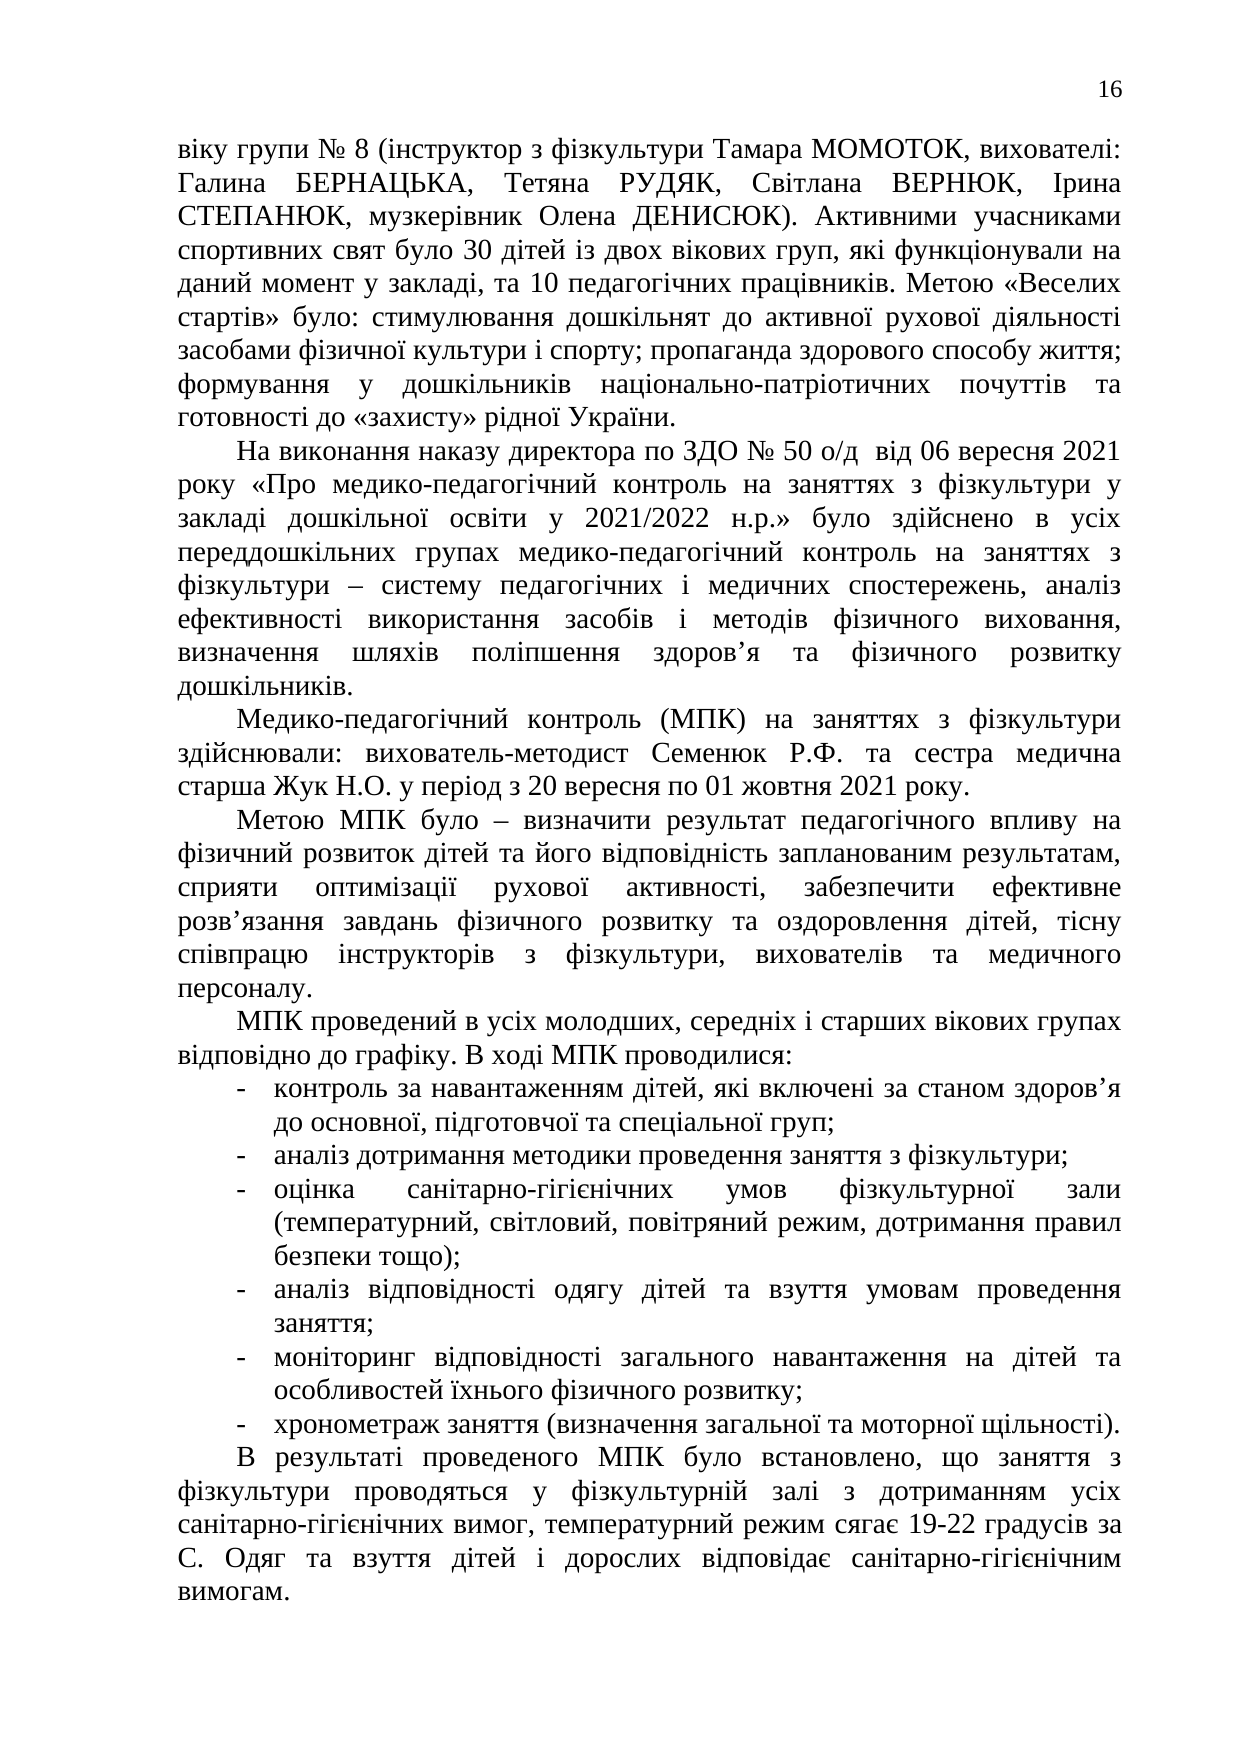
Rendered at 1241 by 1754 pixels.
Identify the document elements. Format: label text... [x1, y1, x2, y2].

list аналіз відповідності одягу дітей та взуття умовам проведення заняття; [236, 1272, 1122, 1339]
text МПК проведений в усіх молодших, середніх і старших вікових групах відповідно до графіку. В ході МПК проводилися: [177, 1003, 1122, 1070]
text На виконання наказу директора по ЗДО № 50 о/д від 06 вересня 2021 року «Про медико-педагогічний контроль на заняттях з фізкультури у закладі дошкільної освіти у 2021/2022 н.р.» було здійснено в усіх переддошкільних групах медико-педагогічний контроль на заняттях з фізкультури – систему педагогічних і медичних спостережень, аналіз ефективності використання засобів і методів фізичного виховання, визначення шляхів поліпшення здоров’я та фізичного розвитку дошкільників. [177, 433, 1122, 701]
text Медико-педагогічний контроль (МПК) на заняттях з фізкультури здійснювали: вихователь-методист Семенюк Р.Ф. та сестра медична старша Жук Н.О. у період з 20 вересня по 01 жовтня 2021 року. [177, 701, 1122, 802]
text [177, 399, 1122, 433]
text В результаті проведеного МПК було встановлено, що заняття з фізкультури проводяться у фізкультурній залі з дотриманням усіх санітарно-гігієнічних вимог, температурний режим сягає 19-22 градусів за С. Одяг та взуття дітей і дорослих відповідає санітарно-гігієнічним вимогам. [177, 1439, 1122, 1607]
list моніторинг відповідності загального навантаження на дітей та особливостей їхнього фізичного розвитку; [236, 1339, 1122, 1406]
list аналіз дотримання методики проведення заняття з фізкультури; [236, 1137, 1122, 1171]
list оцінка санітарно-гігієнічних умов фізкультурної зали (температурний, світловий, повітряний режим, дотримання правил безпеки тощо); [236, 1171, 1122, 1272]
text Метою МПК було – визначити результат педагогічного впливу на фізичний розвиток дітей та його відповідність запланованим результатам, сприяти оптимізації рухової активності, забезпечити ефективне розв’язання завдань фізичного розвитку та оздоровлення дітей, тісну співпрацю інструкторів з фізкультури, вихователів та медичного персоналу. [177, 802, 1122, 1003]
list контроль за навантаженням дітей, які включені за станом здоров’я до основної, підготовчої та спеціальної груп; [236, 1070, 1122, 1137]
list хронометраж заняття (визначення загальної та моторної щільності). [236, 1406, 1122, 1439]
